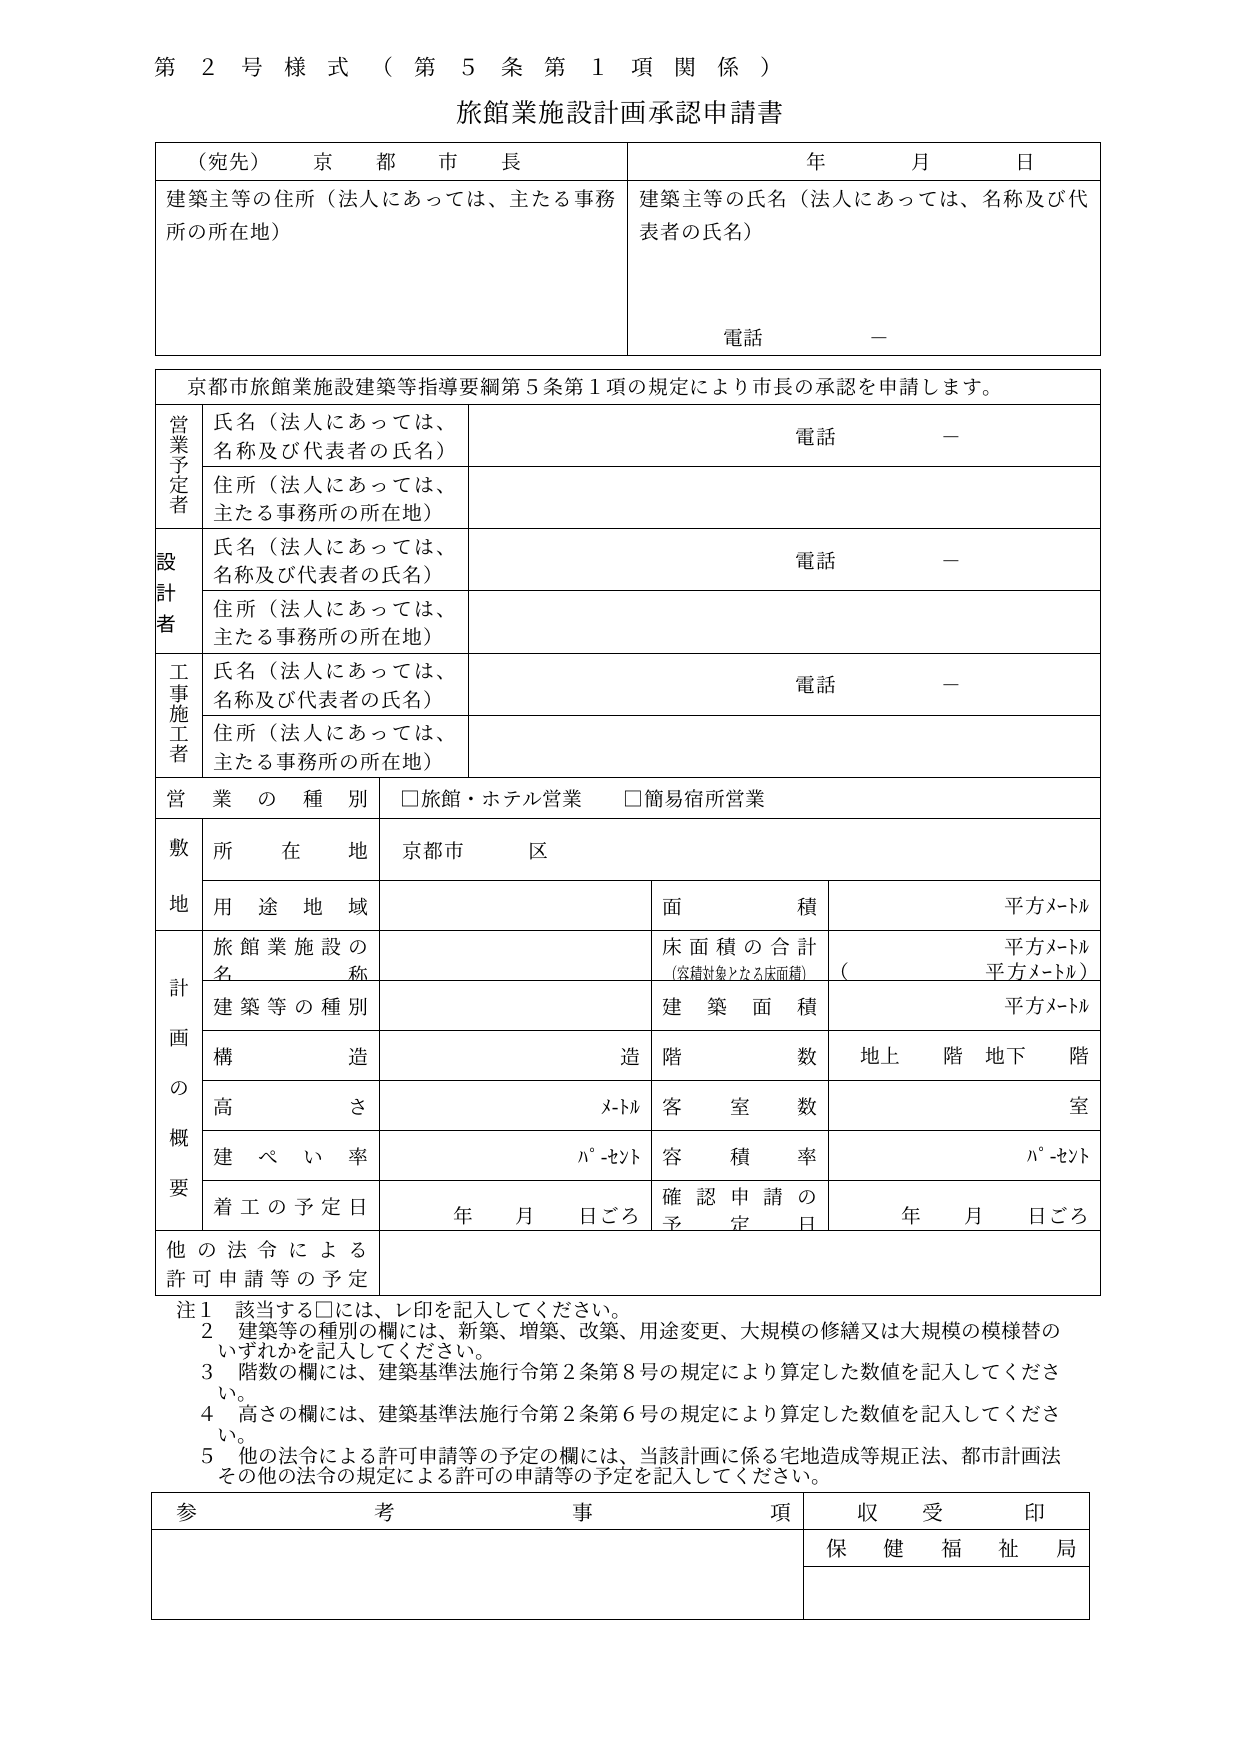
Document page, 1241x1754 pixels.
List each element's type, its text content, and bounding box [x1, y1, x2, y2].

table_cell 氏名（法人にあっては、名称及び代表者の氏名） [203, 529, 468, 590]
table_cell 氏名（法人にあっては、名称及び代表者の氏名） [203, 654, 468, 715]
text ４ 高さの欄には、建築基準法施行令第２条第６号の規定により算定した数値を記入してください｡ [198, 1405, 1064, 1446]
table_cell 住所（法人にあっては、主たる事務所の所在地） [203, 467, 468, 528]
text 注１ 該当する□には、レ印を記入してください。 [176, 1301, 1064, 1321]
table_cell 建ぺい率 [203, 1131, 379, 1180]
table_cell 京都市 区 [380, 819, 1100, 880]
table_cell 階数 [652, 1031, 828, 1080]
table_cell 面積 [652, 881, 828, 930]
table_cell [469, 716, 1100, 777]
table_header 年 月 日 [628, 143, 1100, 180]
table_cell 平方ﾒｰﾄﾙ （ 平方ﾒｰﾄﾙ） [829, 931, 1100, 980]
table_cell 地上 階 地下 階 [829, 1031, 1100, 1080]
table_cell [469, 467, 1100, 528]
table_cell 住所（法人にあっては、主たる事務所の所在地） [203, 716, 468, 777]
table_cell ﾒ-ﾄﾙ [380, 1081, 651, 1130]
table_cell 保健福祉局 [804, 1530, 1089, 1566]
table_cell [380, 931, 651, 980]
text 旅館業施設計画承認申請書 [154, 96, 1086, 130]
text ３ 階数の欄には、建築基準法施行令第２条第８号の規定により算定した数値を記入してください｡ [198, 1363, 1064, 1405]
table_cell 構造 [203, 1031, 379, 1080]
table_cell [469, 591, 1100, 653]
table_cell 容積率 [652, 1131, 828, 1180]
text 第２号様式（第５条第１項関係） [154, 47, 1086, 84]
table_cell 住所（法人にあっては、主たる事務所の所在地） [203, 591, 468, 653]
table_cell 営 業 予 定 者 [156, 405, 202, 528]
table_cell 高さ [203, 1081, 379, 1130]
table_cell □旅館・ホテル営業 □簡易宿所営業 [380, 778, 1100, 818]
table_cell 敷 地 [156, 819, 202, 930]
table_cell 客室数 [652, 1081, 828, 1130]
table_header 京都市旅館業施設建築等指導要綱第５条第１項の規定により市長の承認を申請します。 [156, 370, 1100, 404]
table_cell 建築主等の氏名（法人にあっては、名称及び代表者の氏名） 電話 － [628, 181, 1100, 355]
table_cell 所在地 [203, 819, 379, 880]
table_cell 床面積の合計 （容積対象となる床面積） [652, 931, 828, 980]
table_cell ﾊﾟ-ｾﾝﾄ [829, 1131, 1100, 1180]
table_cell 確認申請の 予定日 [652, 1181, 828, 1230]
table_cell 用途地域 [203, 881, 379, 930]
table_cell [380, 981, 651, 1030]
table_cell [152, 1530, 803, 1619]
table_header 収受印 [804, 1493, 1089, 1529]
table_cell 電話 － [469, 654, 1100, 715]
table_header （宛先） 京 都 市 長 [156, 143, 627, 180]
table_cell 旅館業施設の 名称 [203, 931, 379, 980]
table_cell 他の法令による 許可申請等の予定 [156, 1231, 379, 1295]
table_cell 氏名（法人にあっては、名称及び代表者の氏名） [203, 405, 468, 466]
table_cell [380, 881, 651, 930]
table_cell 電話 － [469, 405, 1100, 466]
text ５ 他の法令による許可申請等の予定の欄には、当該計画に係る宅地造成等規正法、都市計画法その他の法令の規定による許可の申請等の予定を記入してください｡ [198, 1446, 1064, 1488]
table_header 参考事項 [152, 1493, 803, 1529]
table_cell 電話 － [469, 529, 1100, 590]
table_cell 工 事 施 工 者 [156, 654, 202, 777]
table_cell 計 画 の 概 要 [156, 931, 202, 1230]
table_cell 設 計 者 [156, 529, 202, 653]
table_cell 年 月 日ごろ [829, 1181, 1100, 1230]
table_cell [804, 1567, 1089, 1619]
table_cell [380, 1231, 1100, 1295]
table_cell 室 [829, 1081, 1100, 1130]
table_cell 着工の予定日 [203, 1181, 379, 1230]
table_cell 営業の種別 [156, 778, 379, 818]
table_cell 造 [380, 1031, 651, 1080]
table_cell 建築主等の住所（法人にあっては、主たる事務所の所在地） [156, 181, 627, 355]
table_cell 建築面積 [652, 981, 828, 1030]
table_cell 平方ﾒｰﾄﾙ [829, 981, 1100, 1030]
table_cell 建築等の種別 [203, 981, 379, 1030]
table_cell ﾊﾟ-ｾﾝﾄ [380, 1131, 651, 1180]
table_cell 年 月 日ごろ [380, 1181, 651, 1230]
table_cell 平方ﾒｰﾄﾙ [829, 881, 1100, 930]
text ２ 建築等の種別の欄には、新築、増築、改築、用途変更、大規模の修繕又は大規模の模様替のいずれかを記入してください｡ [198, 1321, 1064, 1363]
